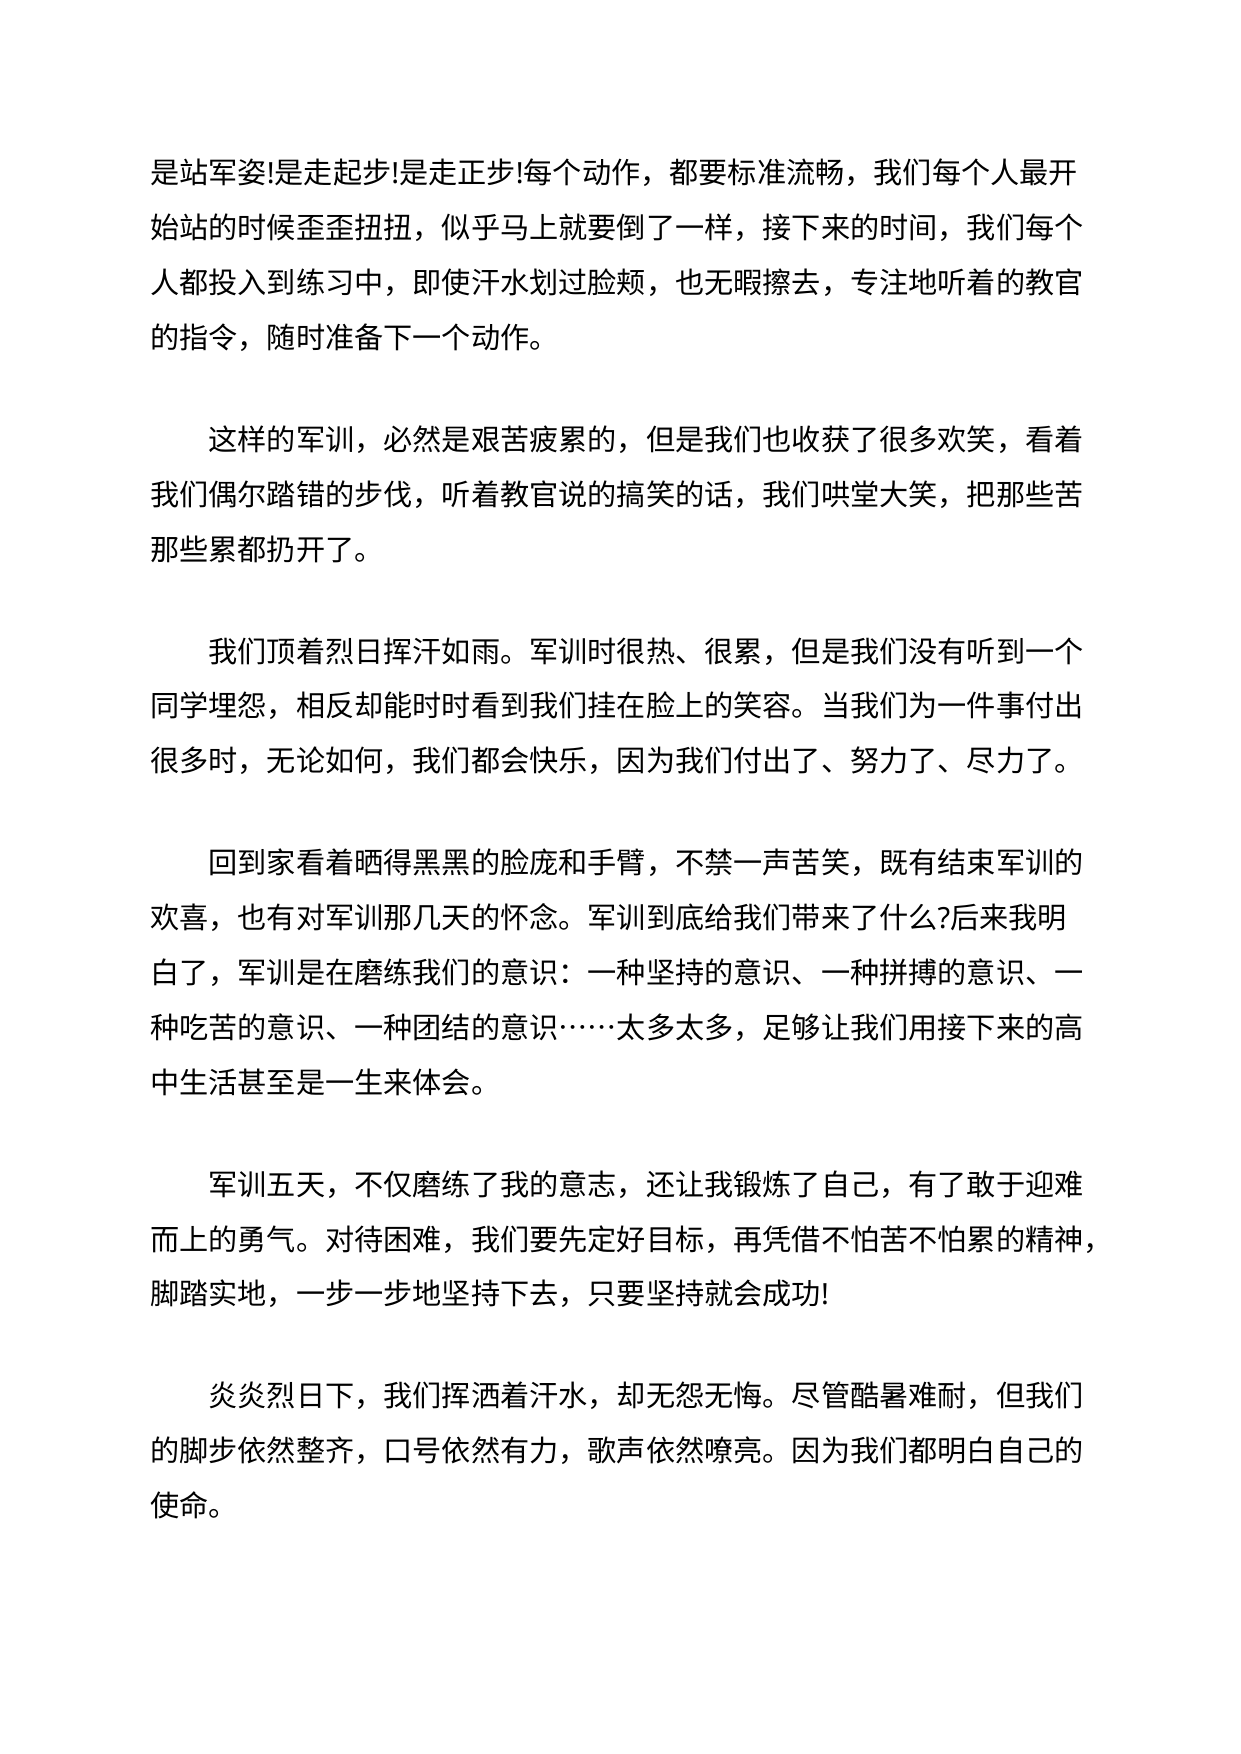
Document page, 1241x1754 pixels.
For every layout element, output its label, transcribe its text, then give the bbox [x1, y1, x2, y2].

text 军训五天，不仅磨练了我的意志，还让我锻炼了自己，有了敢于迎难而上的勇气。对待困难，我们要先定好目标，再凭借不怕苦不怕累的精神，脚踏实地，一步一步地坚持下去，只要坚持就会成功! [150, 1161, 1090, 1313]
text 回到家看着晒得黑黑的脸庞和手臂，不禁一声苦笑，既有结束军训的欢喜，也有对军训那几天的怀念。军训到底给我们带来了什么?后来我明白了，军训是在磨练我们的意识：一种坚持的意识、一种拼搏的意识、一种吃苦的意识、一种团结的意识……太多太多，足够让我们用接下来的高中生活甚至是一生来体会。 [150, 840, 1090, 1102]
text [150, 150, 1090, 357]
text 这样的军训，必然是艰苦疲累的，但是我们也收获了很多欢笑，看着我们偶尔踏错的步伐，听着教官说的搞笑的话，我们哄堂大笑，把那些苦那些累都扔开了。 [150, 417, 1090, 569]
text 炎炎烈日下，我们挥洒着汗水，却无怨无悔。尽管酷暑难耐，但我们的脚步依然整齐，口号依然有力，歌声依然嘹亮。因为我们都明白自己的使命。 [150, 1373, 1090, 1525]
text 我们顶着烈日挥汗如雨。军训时很热、很累，但是我们没有听到一个同学埋怨，相反却能时时看到我们挂在脸上的笑容。当我们为一件事付出很多时，无论如何，我们都会快乐，因为我们付出了、努力了、尽力了。 [150, 628, 1090, 780]
